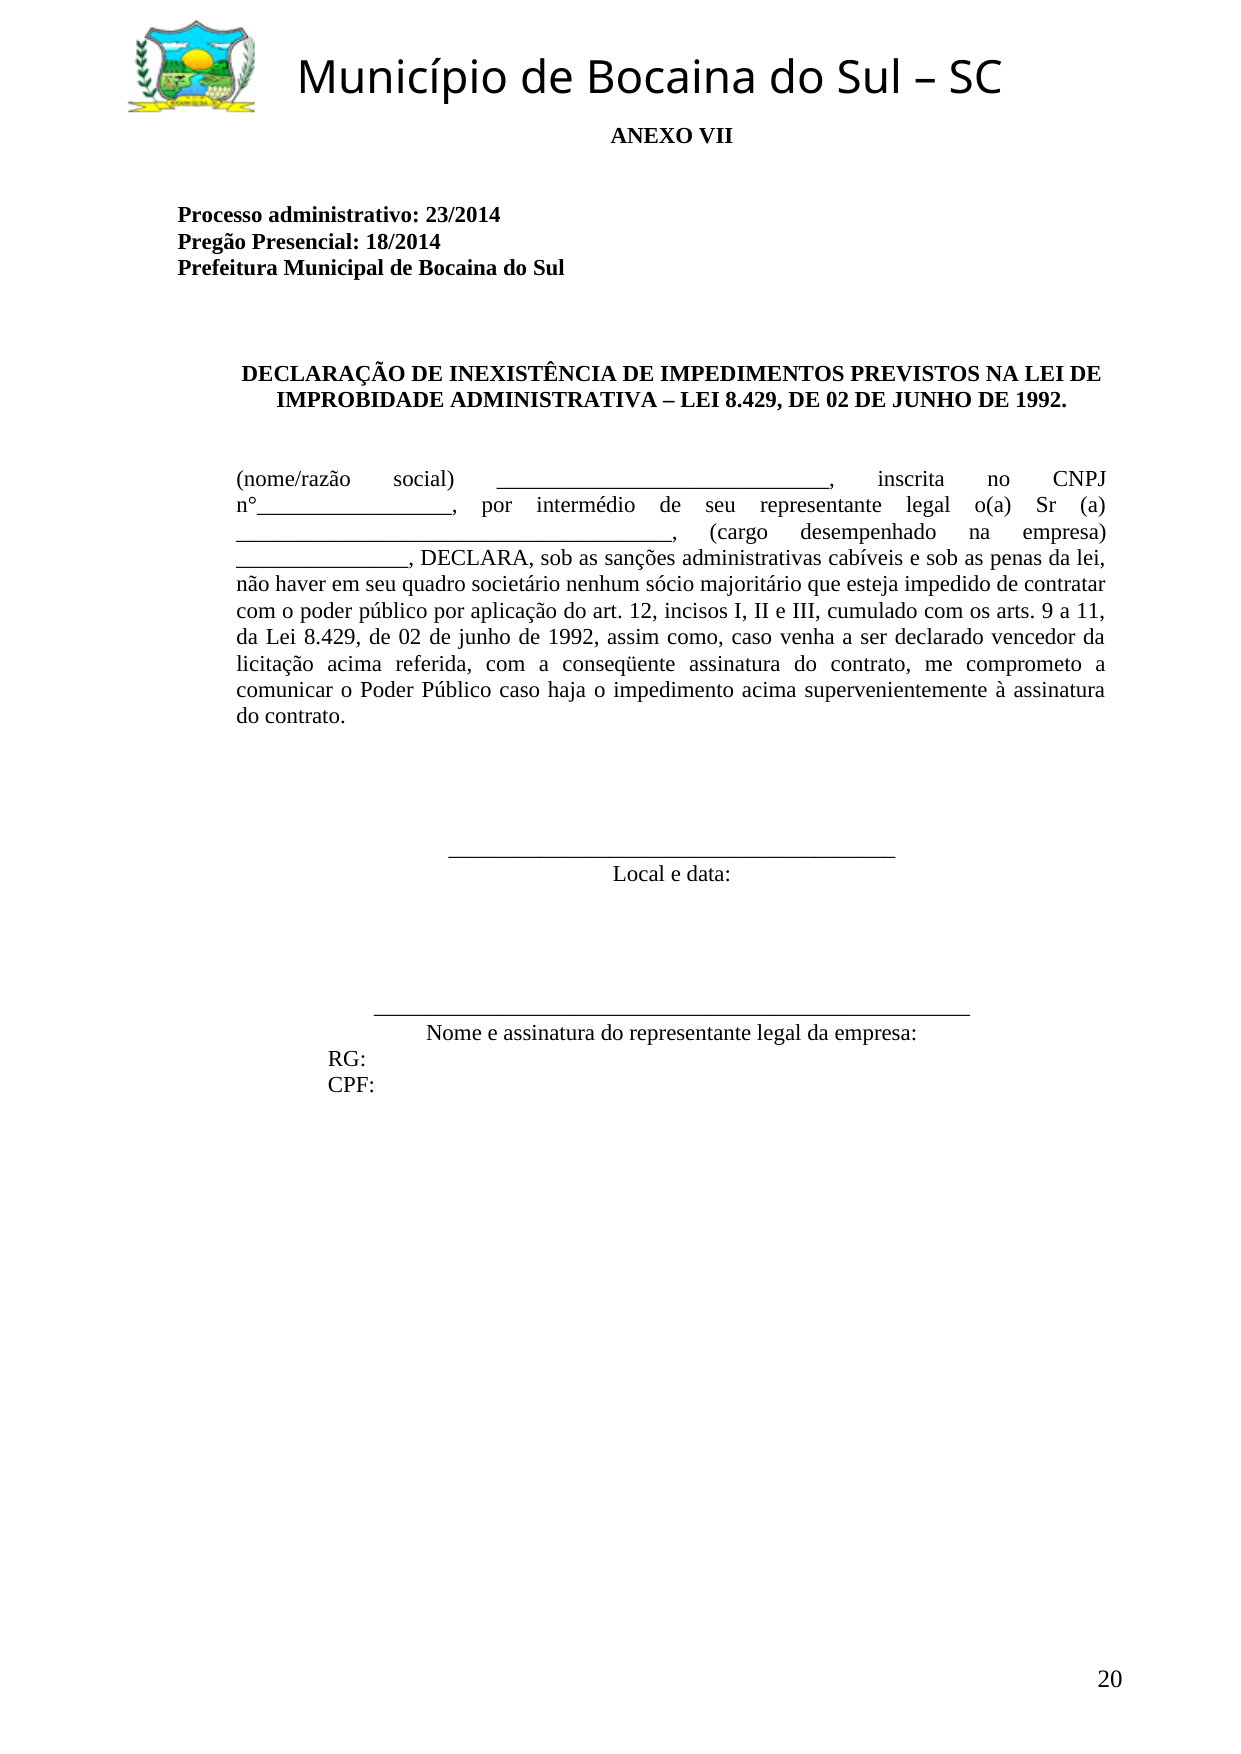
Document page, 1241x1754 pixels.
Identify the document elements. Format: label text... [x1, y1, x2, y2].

text _______________________________________ [236, 834, 1107, 860]
text Processo administrativo: 23/2014 [177, 202, 1122, 228]
text (nome/razão social) _____________________________, inscrita no CNPJ n°_________________, por intermédio de seu representante legal o(a) Sr (a) ______________________________________, (cargo desempenhado na empresa) _______________, DECLARA, sob as sanções administrativas cabíveis e sob as penas da lei, não haver em seu quadro societário nenhum sócio majoritário que esteja impedido de contratar com o poder público por aplicação do art. 12, incisos I, II e III, cumulado com os arts. 11, da Lei 8.429, de 02 de junho de 1992, assim como, caso venha a ser declarado vencedor da licitação acima referida, com a conseqüente assinatura do contrato, me comprometo a comunicar o Poder Público caso haja o impedimento acima supervenientemente à assinatura do contrato. [236, 465, 1107, 729]
text Pregão Presencial: 18/2014 [177, 228, 1122, 254]
text DECLARAÇÃO DE INEXISTÊNCIA DE IMPEDIMENTOS PREVISTOS NA LEI DE IMPROBIDADE ADMINISTRATIVA – LEI 8.429, DE 02 DE JUNHO DE 1992. [236, 360, 1107, 412]
text ____________________________________________________ [236, 992, 1107, 1018]
text CPF: [236, 1071, 1107, 1098]
picture [127, 12, 255, 119]
text Prefeitura Municipal de Bocaina do Sul [177, 254, 1122, 281]
text Nome e assinatura do representante legal da empresa: [236, 1018, 1107, 1045]
text RG: [236, 1045, 1107, 1071]
text ANEXO VII [236, 122, 1107, 149]
text Local e data: [236, 860, 1107, 887]
